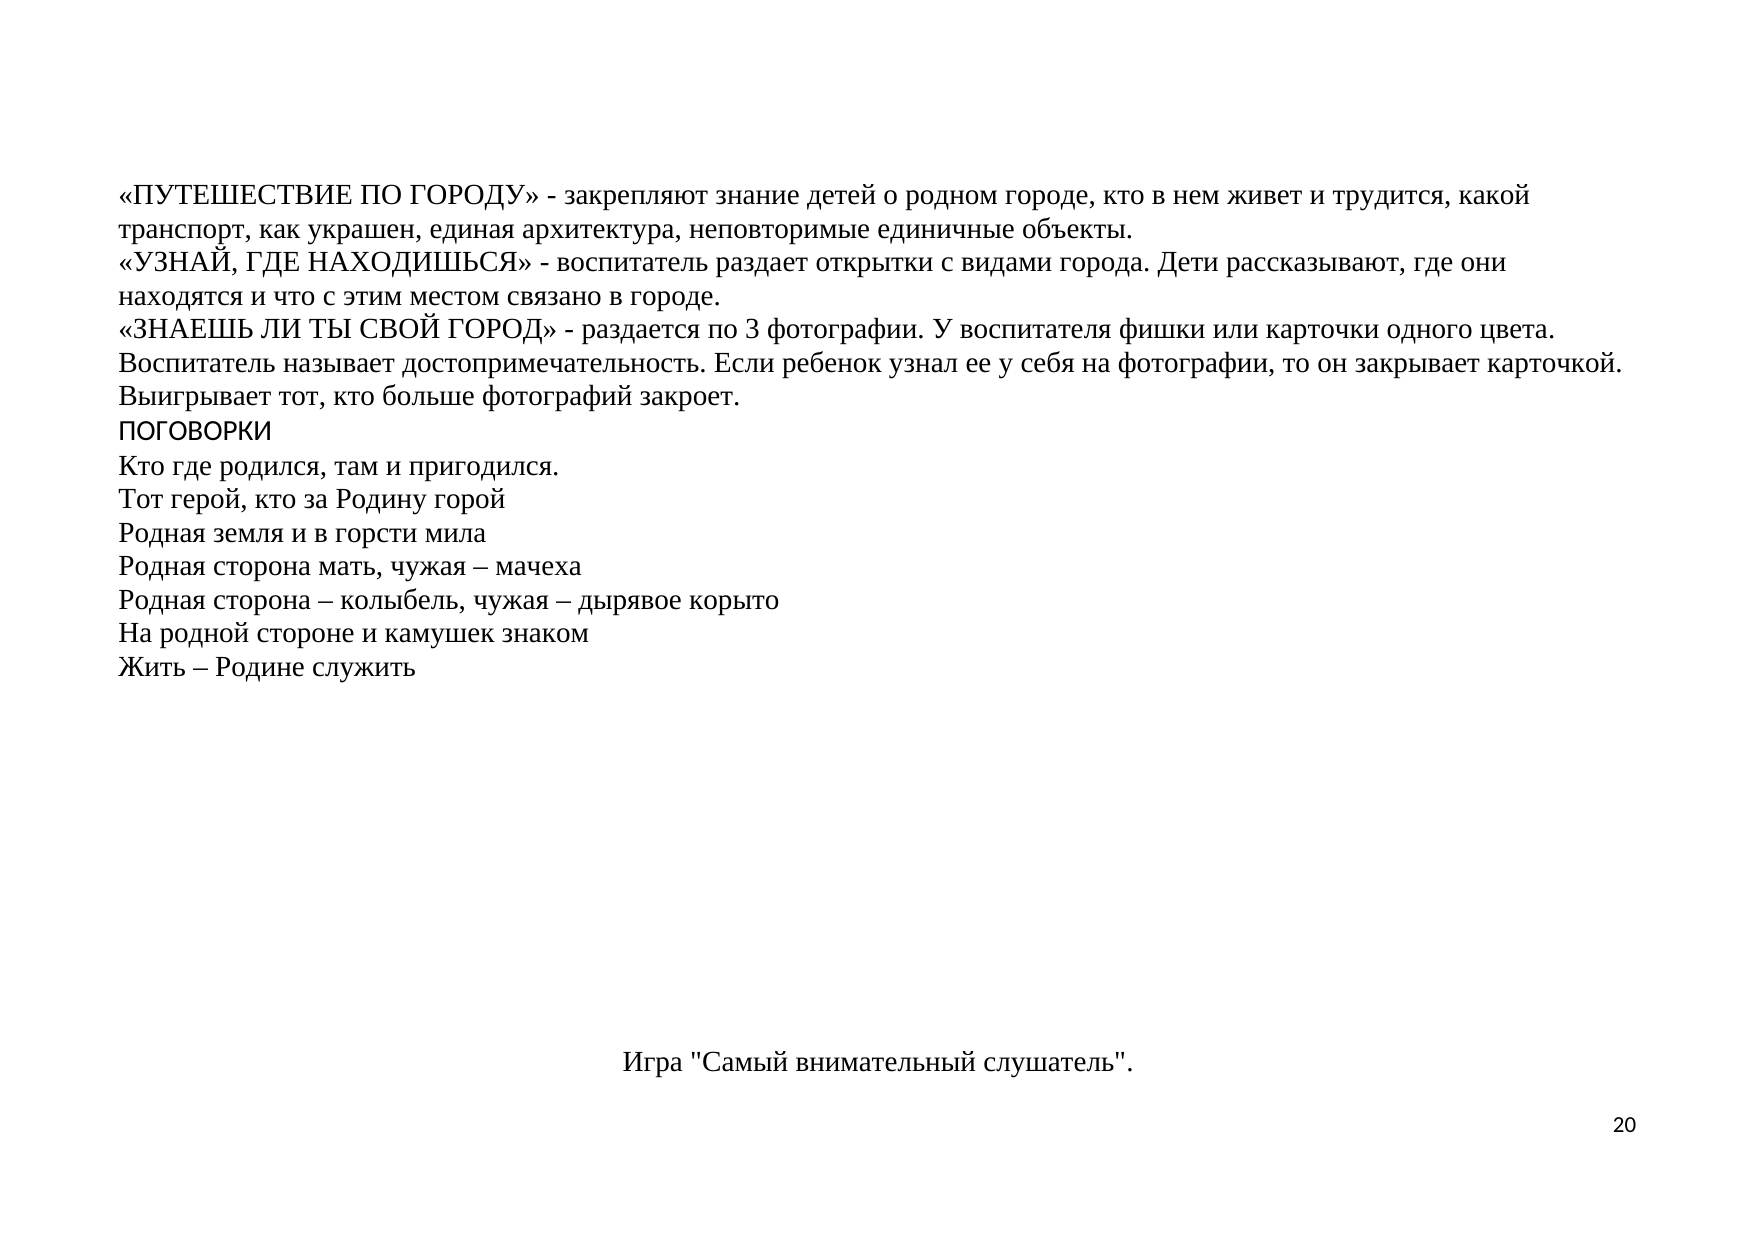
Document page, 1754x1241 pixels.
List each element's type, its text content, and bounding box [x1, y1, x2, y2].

text На родной стороне и камушек знаком [118, 615, 1636, 649]
text Родная сторона мать, чужая – мачеха [118, 548, 1636, 582]
text «ПУТЕШЕСТВИЕ ПО ГОРОДУ» - закрепляют знание детей о родном городе, кто в нем живет и трудится, какой транспорт, как украшен, единая архитектура, неповторимые единичные объекты. [118, 177, 1636, 244]
text ПОГОВОРКИ [118, 412, 1636, 448]
text «УЗНАЙ, ГДЕ НАХОДИШЬСЯ» - воспитатель раздает открытки с видами города. Дети рассказывают, где они находятся и что с этим местом связано в городе. [118, 244, 1636, 311]
text Тот герой, кто за Родину горой [118, 481, 1636, 515]
text «ЗНАЕШЬ ЛИ ТЫ СВОЙ ГОРОД» - раздается по 3 фотографии. У воспитателя фишки или карточки одного цвета. Воспитатель называет достопримечательность. Если ребенок узнал ее у себя на фотографии, то он закрывает карточкой. Выигрывает тот, кто больше фотографий закроет. [118, 311, 1636, 412]
text Игра "Самый внимательный слушатель". [120, 1044, 1636, 1078]
text Кто где родился, там и пригодился. [118, 448, 1636, 481]
text Жить – Родине служить [118, 649, 1636, 682]
text Родная земля и в горсти мила [118, 515, 1636, 548]
text Родная сторона – колыбель, чужая – дырявое корыто [118, 582, 1636, 615]
